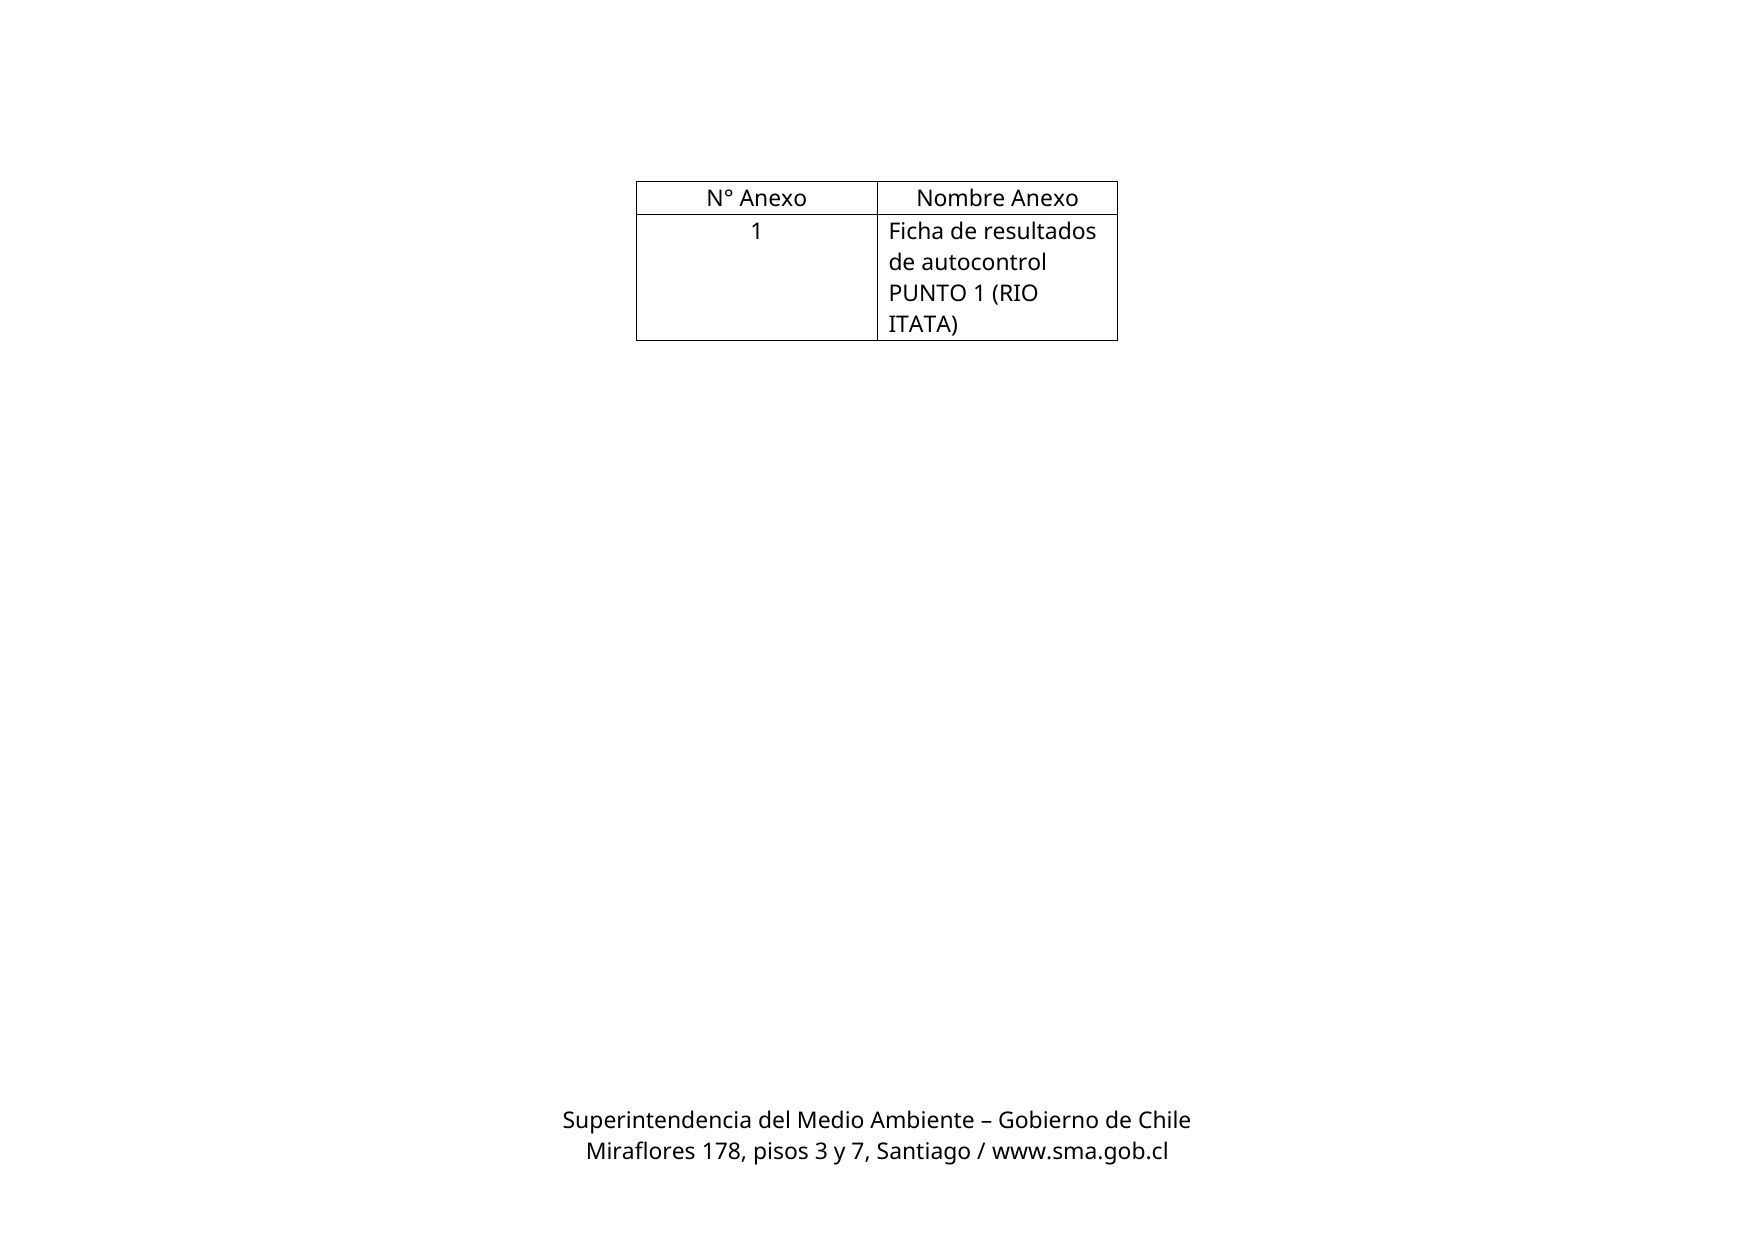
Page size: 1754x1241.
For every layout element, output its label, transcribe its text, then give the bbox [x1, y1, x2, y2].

table_cell Ficha de resultados de autocontrol PUNTO 1 (RIO ITATA) [878, 215, 1117, 339]
table_cell 1 [637, 215, 877, 339]
table_header Nombre Anexo [878, 182, 1117, 213]
table_header N° Anexo [637, 182, 877, 213]
